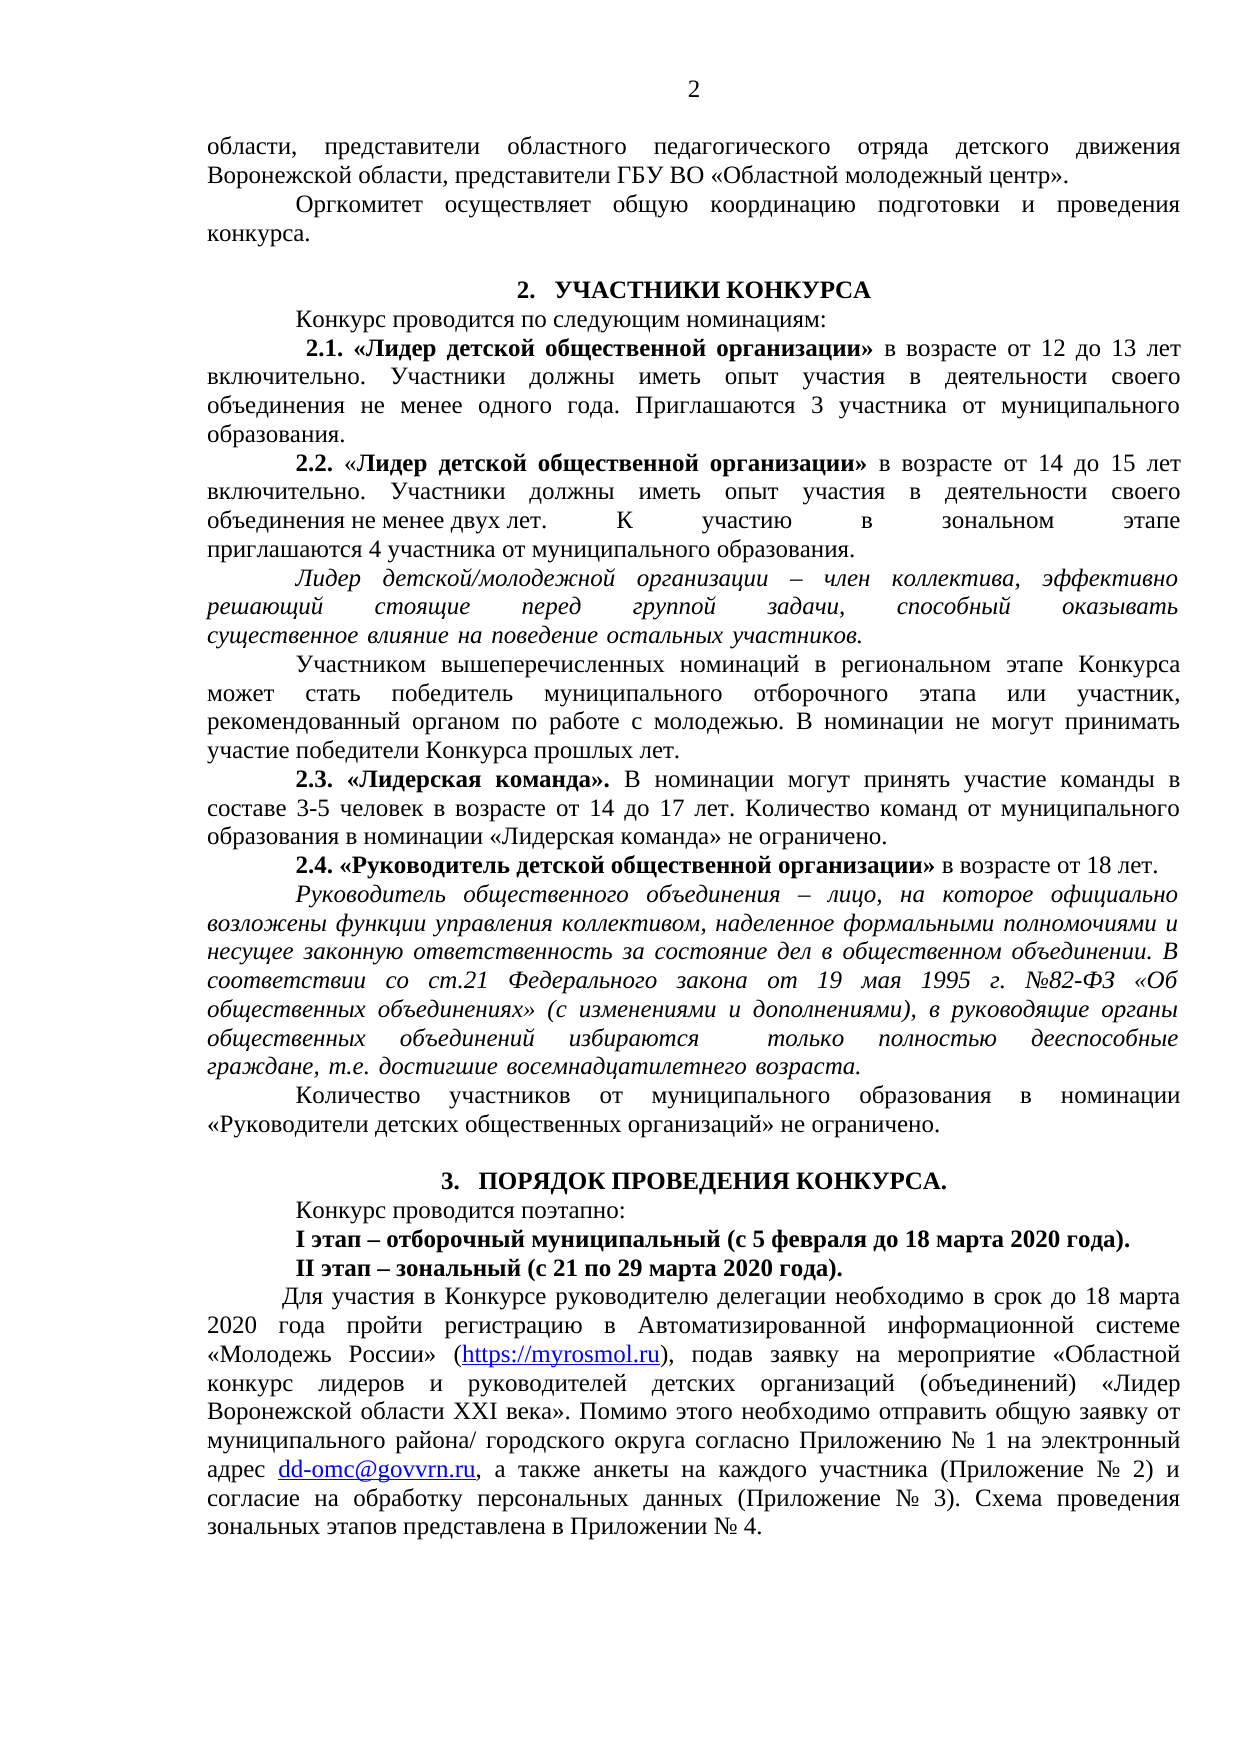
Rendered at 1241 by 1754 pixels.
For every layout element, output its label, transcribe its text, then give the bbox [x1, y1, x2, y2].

text Конкурс проводится поэтапно: [207, 1195, 1181, 1224]
text Оргкомитет осуществляет общую координацию подготовки и проведения конкурса. [207, 189, 1181, 246]
text Конкурс проводится по следующим номинациям: [207, 304, 1181, 333]
text Участником вышеперечисленных номинаций в региональном этапе Конкурса может стать победитель муниципального отборочного этапа или участник, рекомендованный органом по работе с молодежью. В номинации не могут принимать участие победители Конкурса прошлых лет. [207, 649, 1181, 764]
text 2.2. «Лидер детской общественной организации» в возрасте от 14 до 15 лет включительно. Участники должны иметь опыт участия в деятельности своего объединения не менее двух лет. К участию в зональном этапе приглашаются 4 участника от муниципального образования. [207, 448, 1181, 563]
text 2.3. «Лидерская команда». В номинации могут принять участие команды в составе 3-5 человек в возрасте от 14 до 17 лет. Количество команд от муниципального образования в номинации «Лидерская команда» не ограничено. [207, 764, 1181, 850]
text I этап – отборочный муниципальный (с 5 февраля до 18 марта 2020 года). [207, 1224, 1181, 1253]
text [207, 131, 1181, 189]
text II этап – зональный (с 21 по 29 марта 2020 года). [207, 1253, 1181, 1281]
list УЧАСТНИКИ КОНКУРСА [207, 275, 1181, 304]
text Количество участников от муниципального образования в номинации «Руководители детских общественных организаций» не ограничено. [207, 1080, 1181, 1138]
text Лидер детской/молодежной организации – член коллектива, эффективно решающий стоящие перед группой задачи, способный оказывать существенное влияние на поведение остальных участников. [207, 563, 1181, 649]
text Руководитель общественного объединения – лицо, на которое официально возложены функции управления коллективом, наделенное формальными полномочиями и несущее законную ответственность за состояние дел в общественном объединении. В соответствии со ст.21 Федерального закона от 19 мая 1995 г. №82-ФЗ «Об общественных объединениях» (с изменениями и дополнениями), в руководящие органы общественных объединений избираются только полностью дееспособные граждане, т.е. достигшие восемнадцатилетнего возраста. [207, 879, 1181, 1080]
text 2.1. «Лидер детской общественной организации» в возрасте от 12 до 13 лет включительно. Участники должны иметь опыт участия в деятельности своего объединения не менее одного года. Приглашаются 3 участника от муниципального образования. [207, 333, 1181, 448]
text Для участия в Конкурсе руководителю делегации необходимо в срок до 18 марта 2020 года пройти регистрацию в Автоматизированной информационной системе «Молодежь России» (https://myrosmol.ru), подав заявку на мероприятие «Областной конкурс лидеров и руководителей детских организаций (объединений) «Лидер Воронежской области XXI века». Помимо этого необходимо отправить общую заявку от муниципального района/ городского округа согласно Приложению № 1 на электронный адрес dd-omc@govvrn.ru, а также анкеты на каждого участника (Приложение № 2) и согласие на обработку персональных данных (Приложение № 3). Схема проведения зональных этапов представлена в Приложении № 4. [207, 1281, 1181, 1540]
text 2.4. «Руководитель детской общественной организации» в возрасте от 18 лет. [207, 850, 1181, 879]
list ПОРЯДОК ПРОВЕДЕНИЯ КОНКУРСА. [207, 1166, 1181, 1195]
